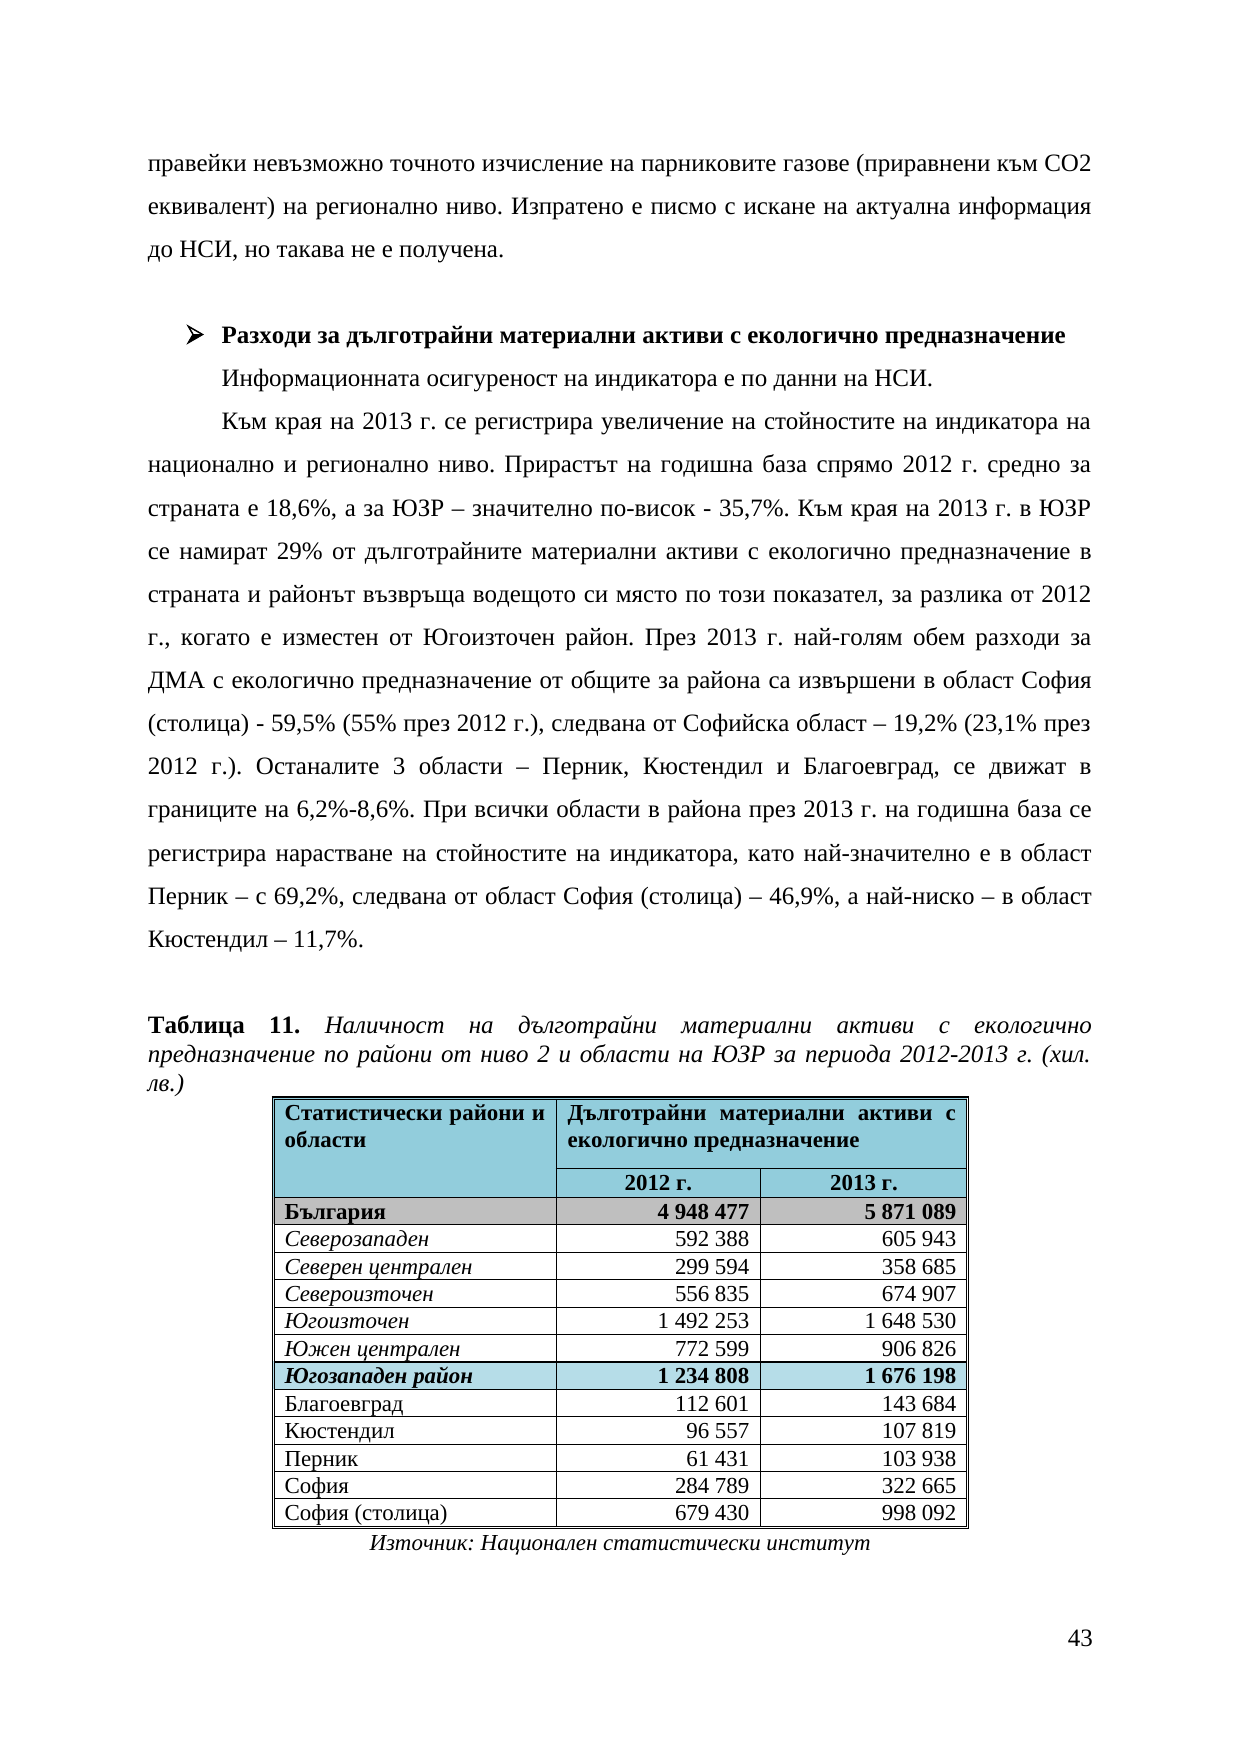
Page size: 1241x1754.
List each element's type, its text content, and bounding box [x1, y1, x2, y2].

table_cell Югозападен район [275, 1363, 556, 1389]
text Към края на 2013 г. се регистрира увеличение на стойностите на индикатора на национално и регионално ниво. Прирастът на годишна база спрямо 2012 г. средно за страната е 18,6%, а за ЮЗР – значително по-висок - 35,7%. Към края на 2013 г. в ЮЗР се намират 29% от дълготрайните материални активи с екологично предназначение в страната и районът възвръща водещото си място по този показател, за разлика от 2012 г., когато е изместен от Югоизточен район. През 2013 г. най-голям обем разходи за ДМА с екологично предназначение от общите за района са извършени в област София (столица) - 59,5% (55% през 2012 г.), следвана от Софийска област – 19,2% (23,1% през 2012 г.). Останалите 3 области – Перник, Кюстендил и Благоевград, се движат в границите на 6,2%-8,6%. При всички области в района през 2013 г. на годишна база се регистрира нарастване на стойностите на индикатора, като най-значително е в област Перник – с 69,2%, следвана от област София (столица) – 46,9%, а най-ниско – в област Кюстендил – 11,7%. [148, 406, 1093, 953]
table_cell 2013 г. [761, 1169, 966, 1197]
table_cell 61 431 [557, 1445, 760, 1471]
table_cell 1 234 808 [557, 1363, 760, 1389]
table_cell 998 092 [761, 1499, 966, 1526]
table_cell 556 835 [557, 1280, 760, 1307]
table_cell 674 907 [761, 1280, 966, 1307]
table_cell Северен централен [275, 1253, 556, 1279]
table_cell Югоизточен [275, 1308, 556, 1334]
table_cell 772 599 [557, 1335, 760, 1361]
table_cell 1 492 253 [557, 1308, 760, 1334]
table_cell Благоевград [275, 1390, 556, 1416]
table_cell 592 388 [557, 1225, 760, 1252]
table_cell 322 665 [761, 1472, 966, 1498]
table_cell Северозападен [275, 1225, 556, 1252]
table_cell Североизточен [275, 1280, 556, 1307]
table_cell 96 557 [557, 1417, 760, 1443]
table_cell София (столица) [275, 1499, 556, 1526]
table_cell България [275, 1198, 556, 1224]
table_cell 4 948 477 [557, 1198, 760, 1224]
table_cell 143 684 [761, 1390, 966, 1416]
table_cell 906 826 [761, 1335, 966, 1361]
table_cell 5 871 089 [761, 1198, 966, 1224]
list Разходи за дълготрайни материални активи с екологично предназначение [185, 320, 1093, 349]
table_cell 1 676 198 [761, 1363, 966, 1389]
table_cell 284 789 [557, 1472, 760, 1498]
table_cell 358 685 [761, 1253, 966, 1279]
table_cell Перник [275, 1445, 556, 1471]
table_header Дълготрайни материални активи с екологично предназначение [557, 1100, 966, 1168]
table_cell София [275, 1472, 556, 1498]
table_cell Кюстендил [275, 1417, 556, 1443]
text Таблица 11. Наличност на дълготрайни материални активи с екологично предназначение по райони от ниво 2 и области на ЮЗР за периода 2012-2013 г. (хил. лв.) [148, 1010, 1093, 1096]
table_cell 112 601 [557, 1390, 760, 1416]
text Източник: Национален статистически институт [148, 1529, 1093, 1555]
table_cell 2012 г. [557, 1169, 760, 1197]
table_cell Южен централен [275, 1335, 556, 1361]
table_cell 299 594 [557, 1253, 760, 1279]
table_cell 1 648 530 [761, 1308, 966, 1334]
table_cell 679 430 [557, 1499, 760, 1526]
table_cell 605 943 [761, 1225, 966, 1252]
table_header Статистически райони и области [275, 1100, 556, 1197]
table_cell 107 819 [761, 1417, 966, 1443]
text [148, 148, 1093, 263]
table_cell 103 938 [761, 1445, 966, 1471]
text Информационната осигуреност на индикатора е по данни на НСИ. [148, 363, 1093, 392]
